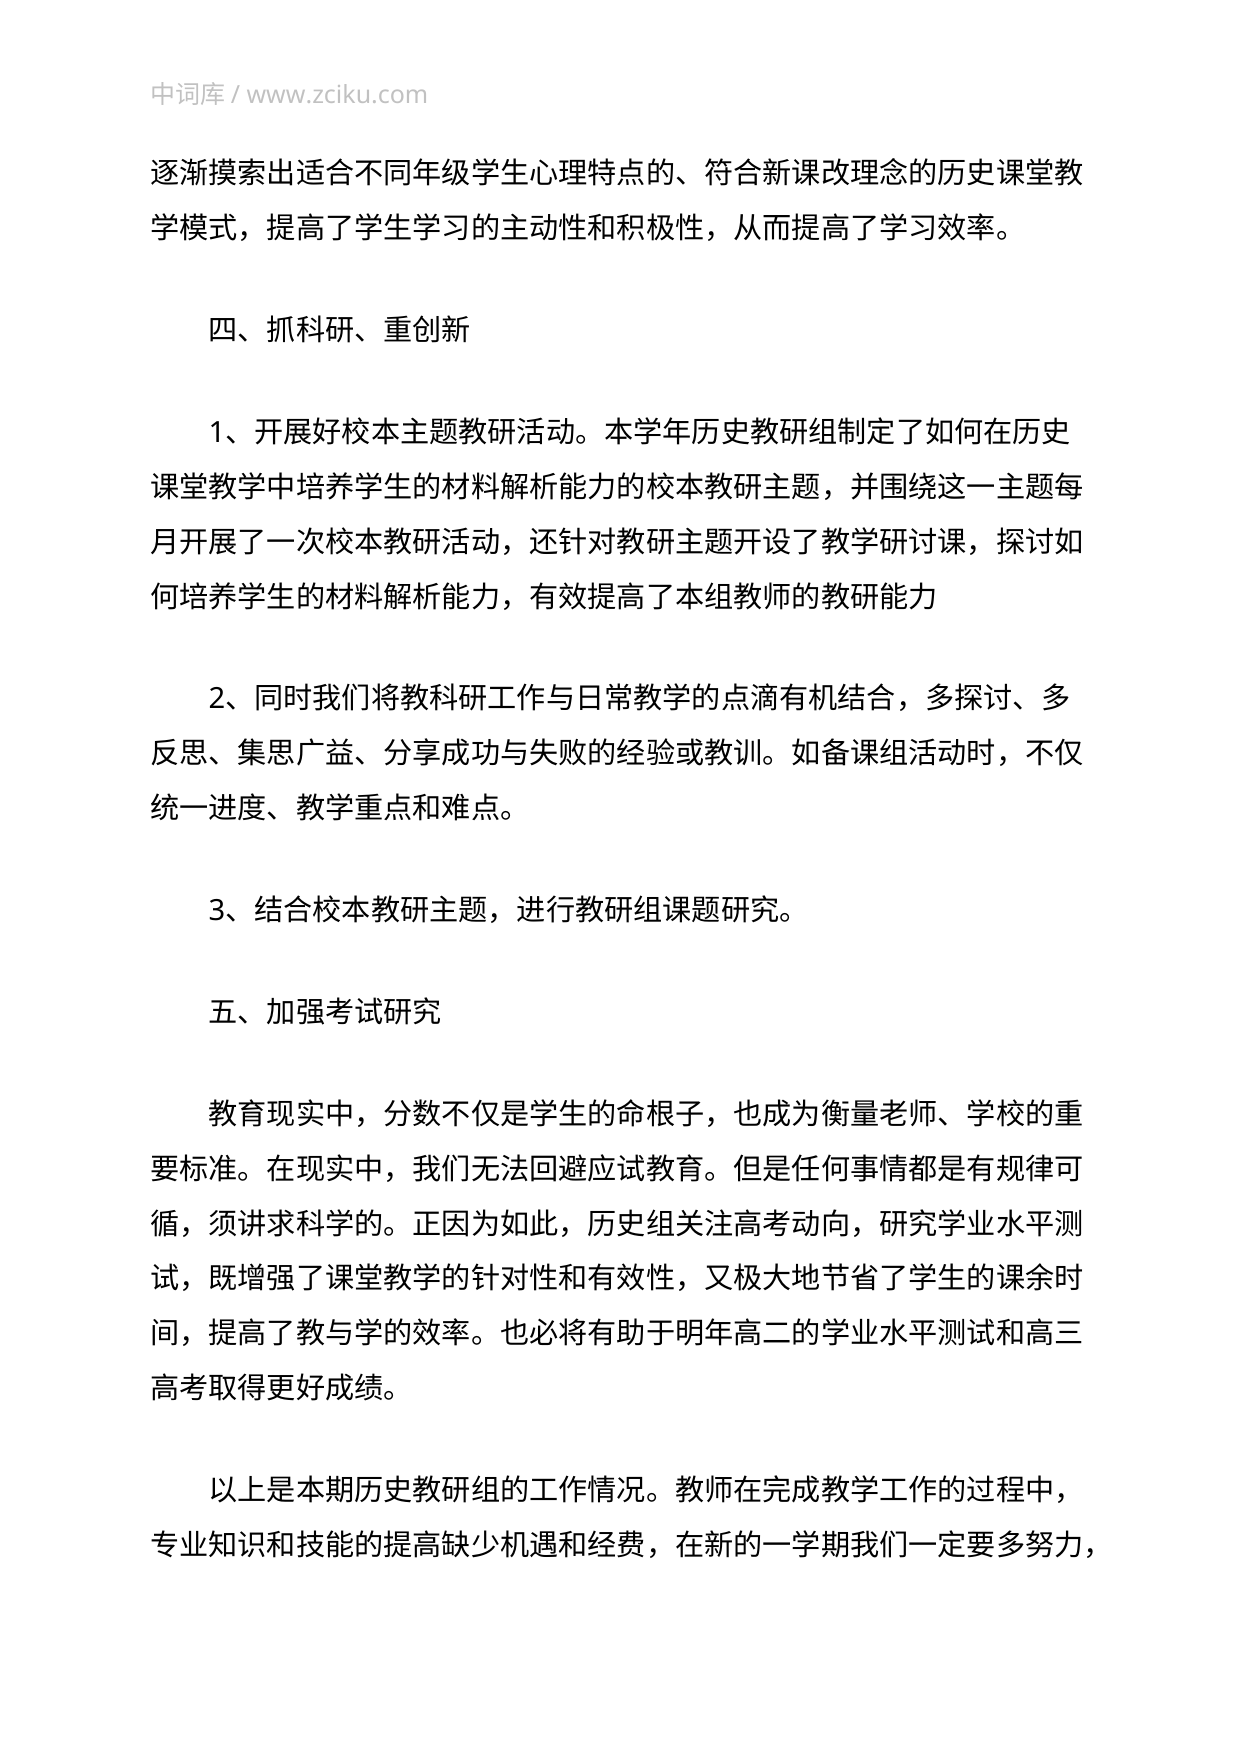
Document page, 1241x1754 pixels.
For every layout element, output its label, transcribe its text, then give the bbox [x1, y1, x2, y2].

text 3、结合校本教研主题，进行教研组课题研究。 [150, 887, 1090, 929]
text 1、开展好校本主题教研活动。本学年历史教研组制定了如何在历史课堂教学中培养学生的材料解析能力的校本教研主题，并围绕这一主题每月开展了一次校本教研活动，还针对教研主题开设了教学研讨课，探讨如何培养学生的材料解析能力，有效提高了本组教师的教研能力 [150, 408, 1090, 616]
text 教育现实中，分数不仅是学生的命根子，也成为衡量老师、学校的重要标准。在现实中，我们无法回避应试教育。但是任何事情都是有规律可循，须讲求科学的。正因为如此，历史组关注高考动向，研究学业水平测试，既增强了课堂教学的针对性和有效性，又极大地节省了学生的课余时间，提高了教与学的效率。也必将有助于明年高二的学业水平测试和高三高考取得更好成绩。 [150, 1090, 1090, 1407]
text 五、加强考试研究 [150, 989, 1090, 1031]
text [150, 1467, 1090, 1564]
text 四、抓科研、重创新 [150, 307, 1090, 349]
text 2、同时我们将教科研工作与日常教学的点滴有机结合，多探讨、多反思、集思广益、分享成功与失败的经验或教训。如备课组活动时，不仅统一进度、教学重点和难点。 [150, 675, 1090, 827]
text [150, 150, 1090, 247]
